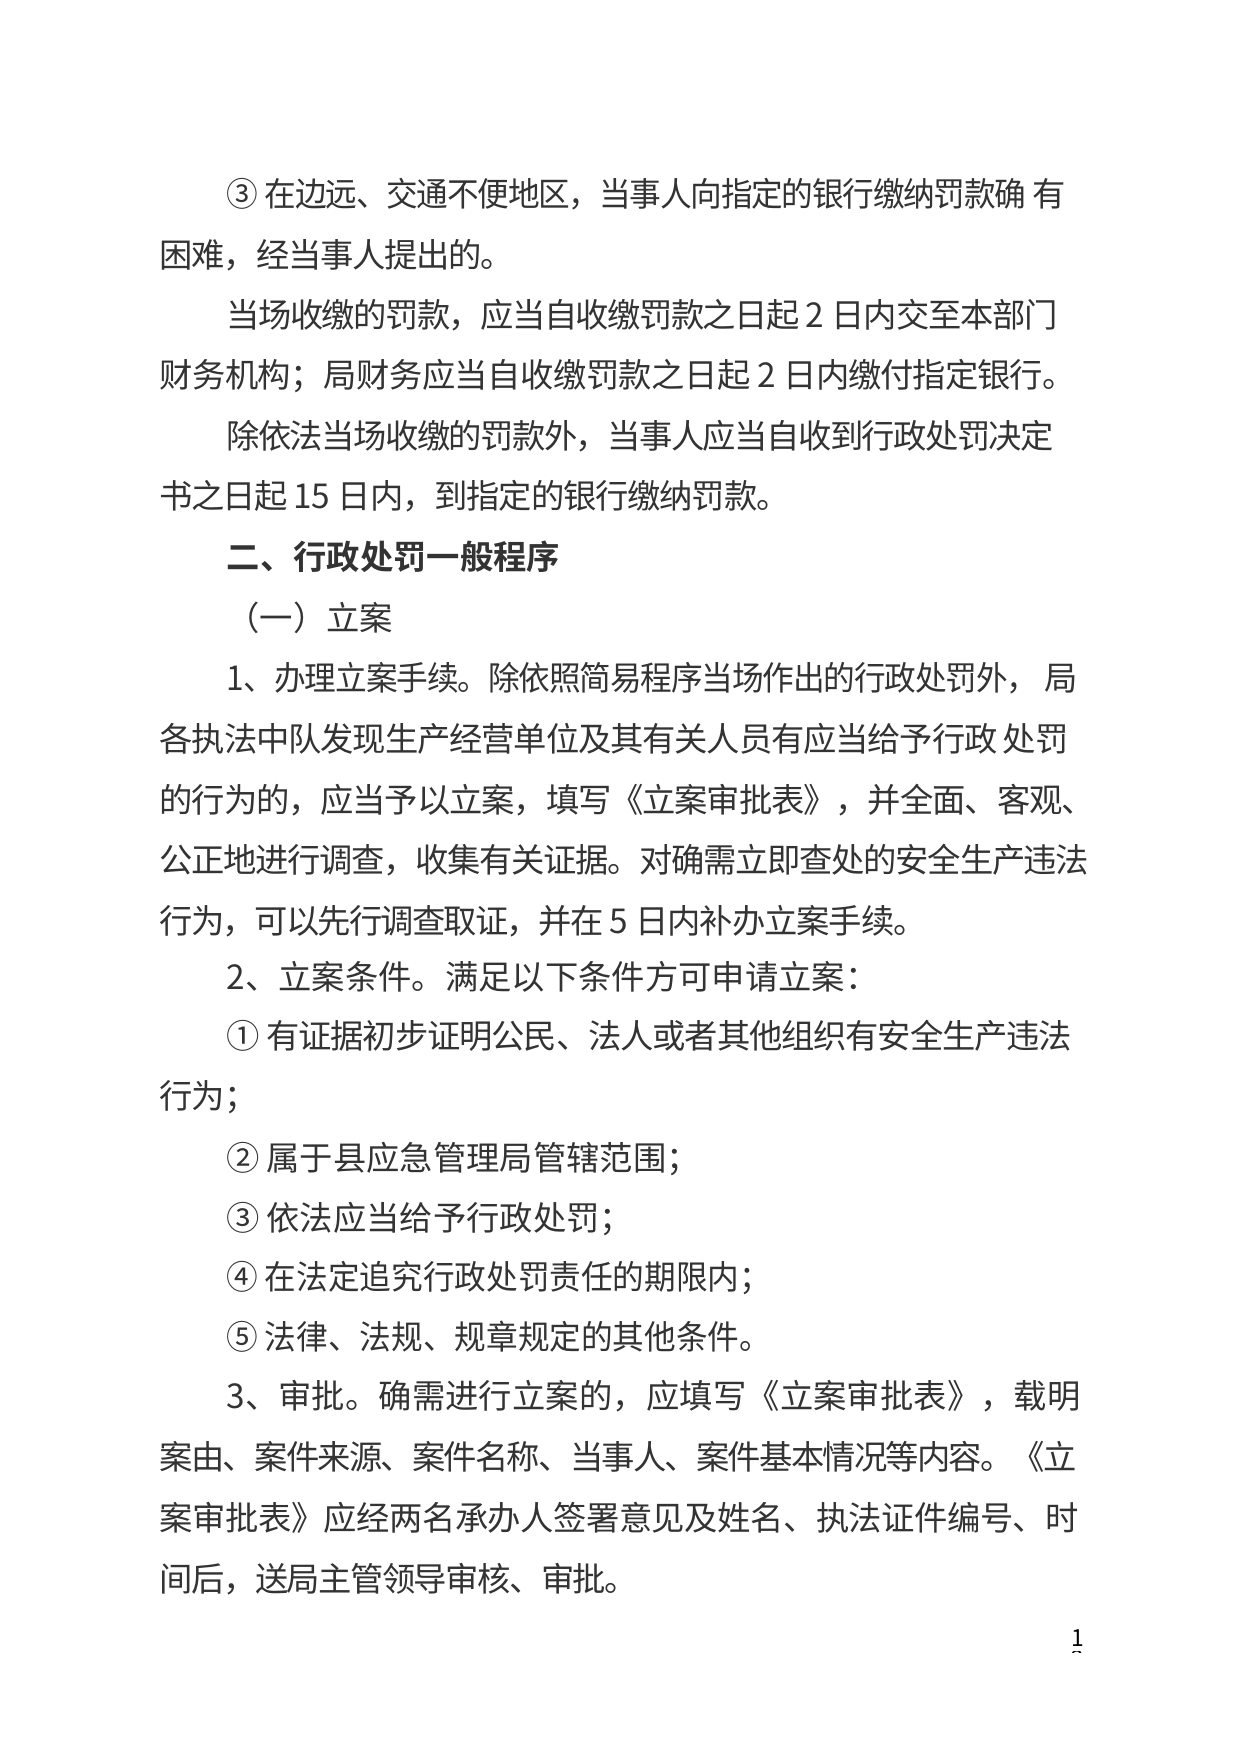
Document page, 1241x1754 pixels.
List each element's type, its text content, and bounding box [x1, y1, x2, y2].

text ②属于县应急管理局管辖范围； [226, 1131, 1109, 1180]
text 书之日起 15 日内，到指定的银行缴纳罚款。二、行政处罚一般程序 [159, 470, 809, 579]
text ③依法应当给予行政处罚； [226, 1191, 1109, 1239]
text 1、办理立案手续。除依照简易程序当场作出的行政处罚外， 局各执法中队发现生产经营单位及其有关人员有应当给予行政 处罚的行为的，应当予以立案，填写《立案审批表》，并全面、客观、公正地进行调查，收集有关证据。对确需立即查处的安全生产违法行为，可以先行调查取证，并在 5 日内补办立案手续。 [159, 652, 1097, 943]
text （一）立案 [226, 592, 1109, 640]
text ④在法定追究行政处罚责任的期限内； [226, 1251, 1109, 1299]
text 3、审批。确需进行立案的，应填写《立案审批表》，载明案由、案件来源、案件名称、当事人、案件基本情况等内容。《立案审批表》应经两名承办人签署意见及姓名、执法证件编号、时间后，送局主管领导审核、审批。 [159, 1370, 1081, 1601]
text 2、立案条件。满足以下条件方可申请立案： [226, 956, 1109, 998]
text ⑤法律、法规、规章规定的其他条件。 [226, 1311, 1109, 1359]
text 当场收缴的罚款，应当自收缴罚款之日起 2 日内交至本部门 [226, 289, 1109, 337]
text ①有证据初步证明公民、法人或者其他组织有安全生产违法行为； [159, 1009, 1081, 1118]
text ③在边远、交通不便地区，当事人向指定的银行缴纳罚款确 有困难，经当事人提出的。 [159, 168, 1081, 277]
text 财务机构；局财务应当自收缴罚款之日起 2 日内缴付指定银行。除依法当场收缴的罚款外，当事人应当自收到行政处罚决定 [159, 349, 1093, 458]
